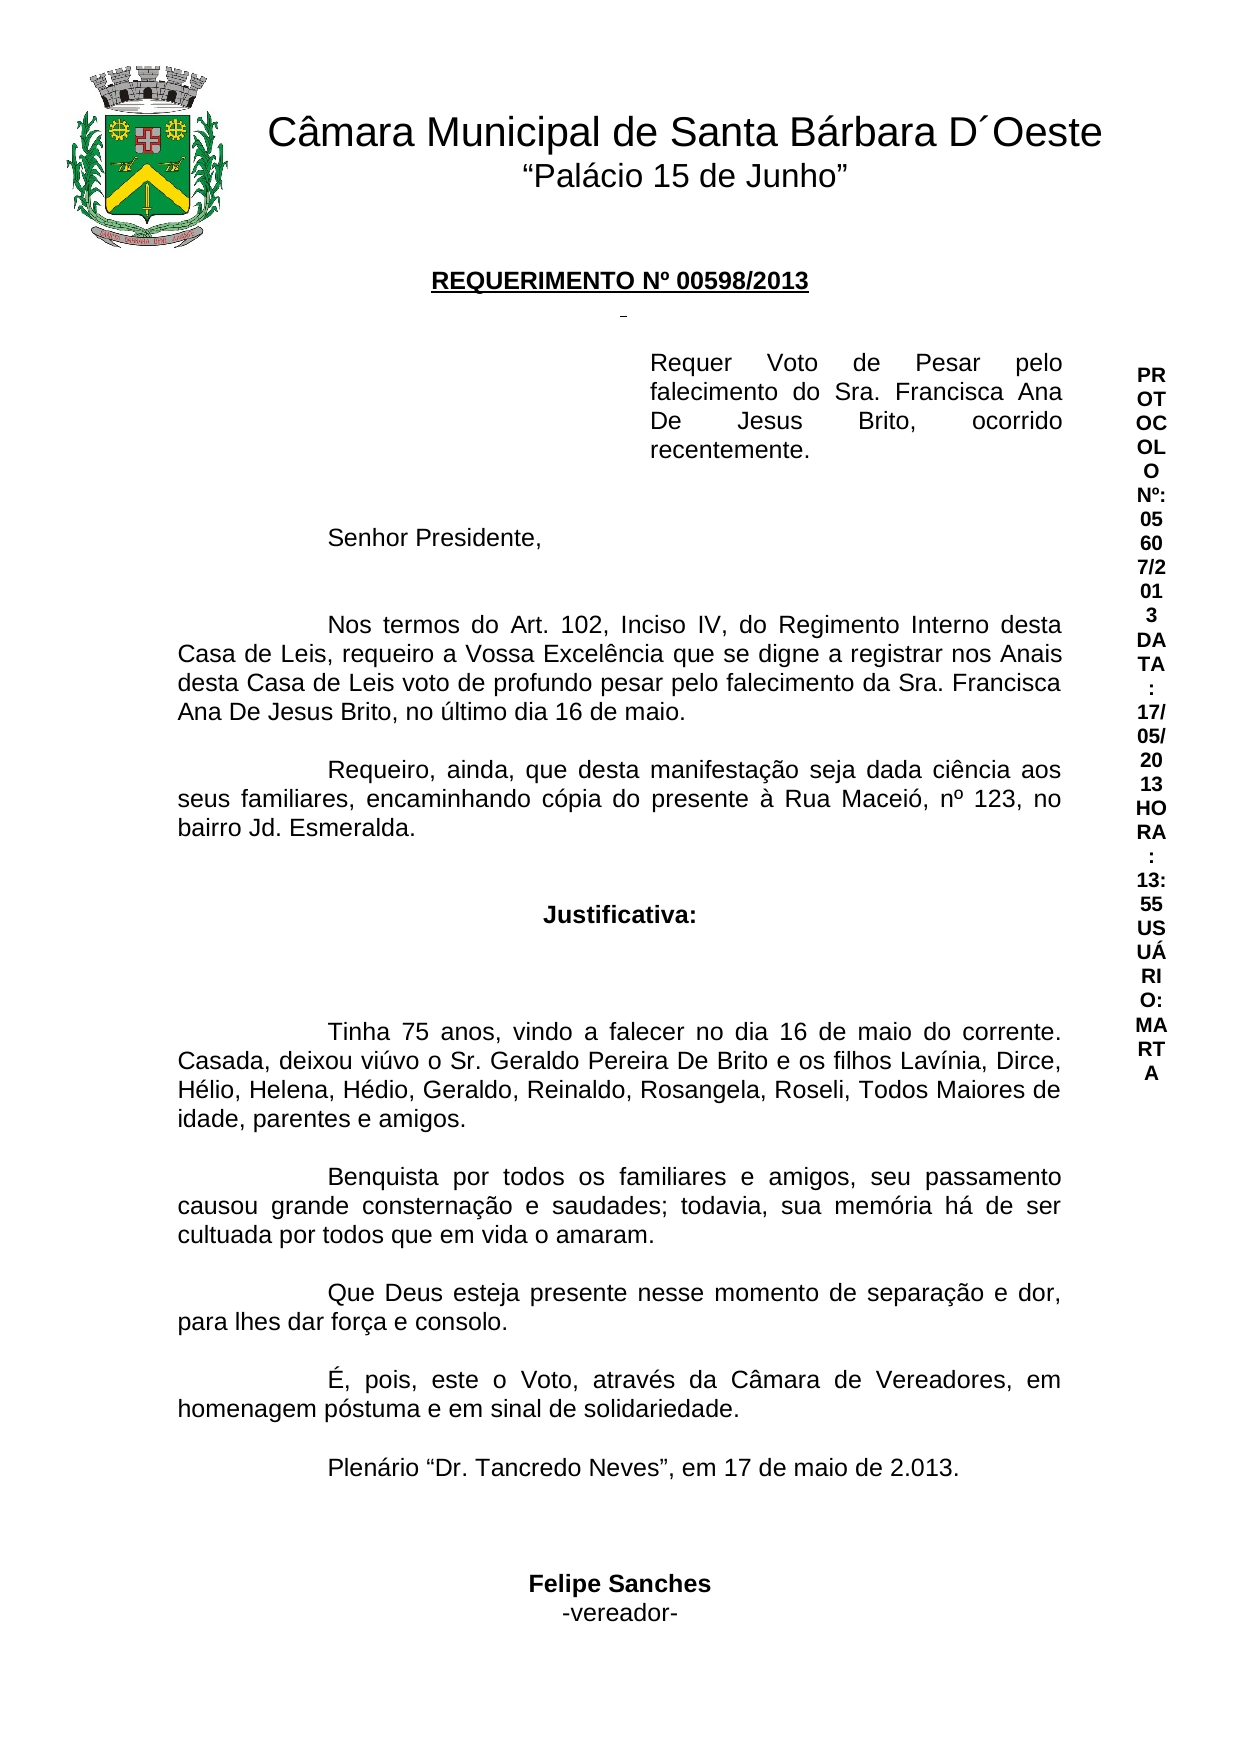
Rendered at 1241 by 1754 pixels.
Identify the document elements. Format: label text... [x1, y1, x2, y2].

text Senhor Presidente, [177, 522, 1063, 551]
text Que Deus esteja presente nesse momento de separação e dor, para lhes dar força e consolo. [177, 1278, 1063, 1336]
text Benquista por todos os familiares e amigos, seu passamento causou grande consternação e saudades; todavia, sua memória há de ser cultuada por todos que em vida o amaram. [177, 1162, 1063, 1249]
text -vereador- [177, 1598, 1063, 1627]
title REQUERIMENTO Nº 00598/2013 [177, 266, 1063, 295]
text Justificativa: [177, 900, 1063, 929]
text Requeiro, ainda, que desta manifestação seja dada ciência aos seus familiares, encaminhando cópia do presente à Rua Maceió, nº 123, no bairro Jd. Esmeralda. [177, 755, 1063, 842]
picture [66, 66, 235, 255]
text Felipe Sanches [177, 1569, 1063, 1598]
text Nos termos do Art. 102, Inciso IV, do Regimento Interno desta Casa de Leis, requeiro a Vossa Excelência que se digne a registrar nos Anais desta Casa de Leis voto de profundo pesar pelo falecimento da Sra. Francisca Ana De Jesus Brito, no último dia 16 de maio. [177, 609, 1063, 726]
text Plenário “Dr. Tancredo Neves”, em 17 de maio de 2.013. [177, 1452, 1063, 1481]
text Requer Voto de Pesar pelo falecimento do Sra. Francisca Ana De Jesus Brito, ocorrido recentemente. [650, 348, 1063, 464]
text Tinha 75 anos, vindo a falecer no dia 16 de maio do corrente. Casada, deixou viúvo o Sr. Geraldo Pereira De Brito e os filhos Lavínia, Dirce, Hélio, Helena, Hédio, Geraldo, Reinaldo, Rosangela, Roseli, Todos Maiores de idade, parentes e amigos. [177, 1016, 1063, 1133]
text É, pois, este o Voto, através da Câmara de Vereadores, em homenagem póstuma e em sinal de solidariedade. [177, 1365, 1063, 1423]
